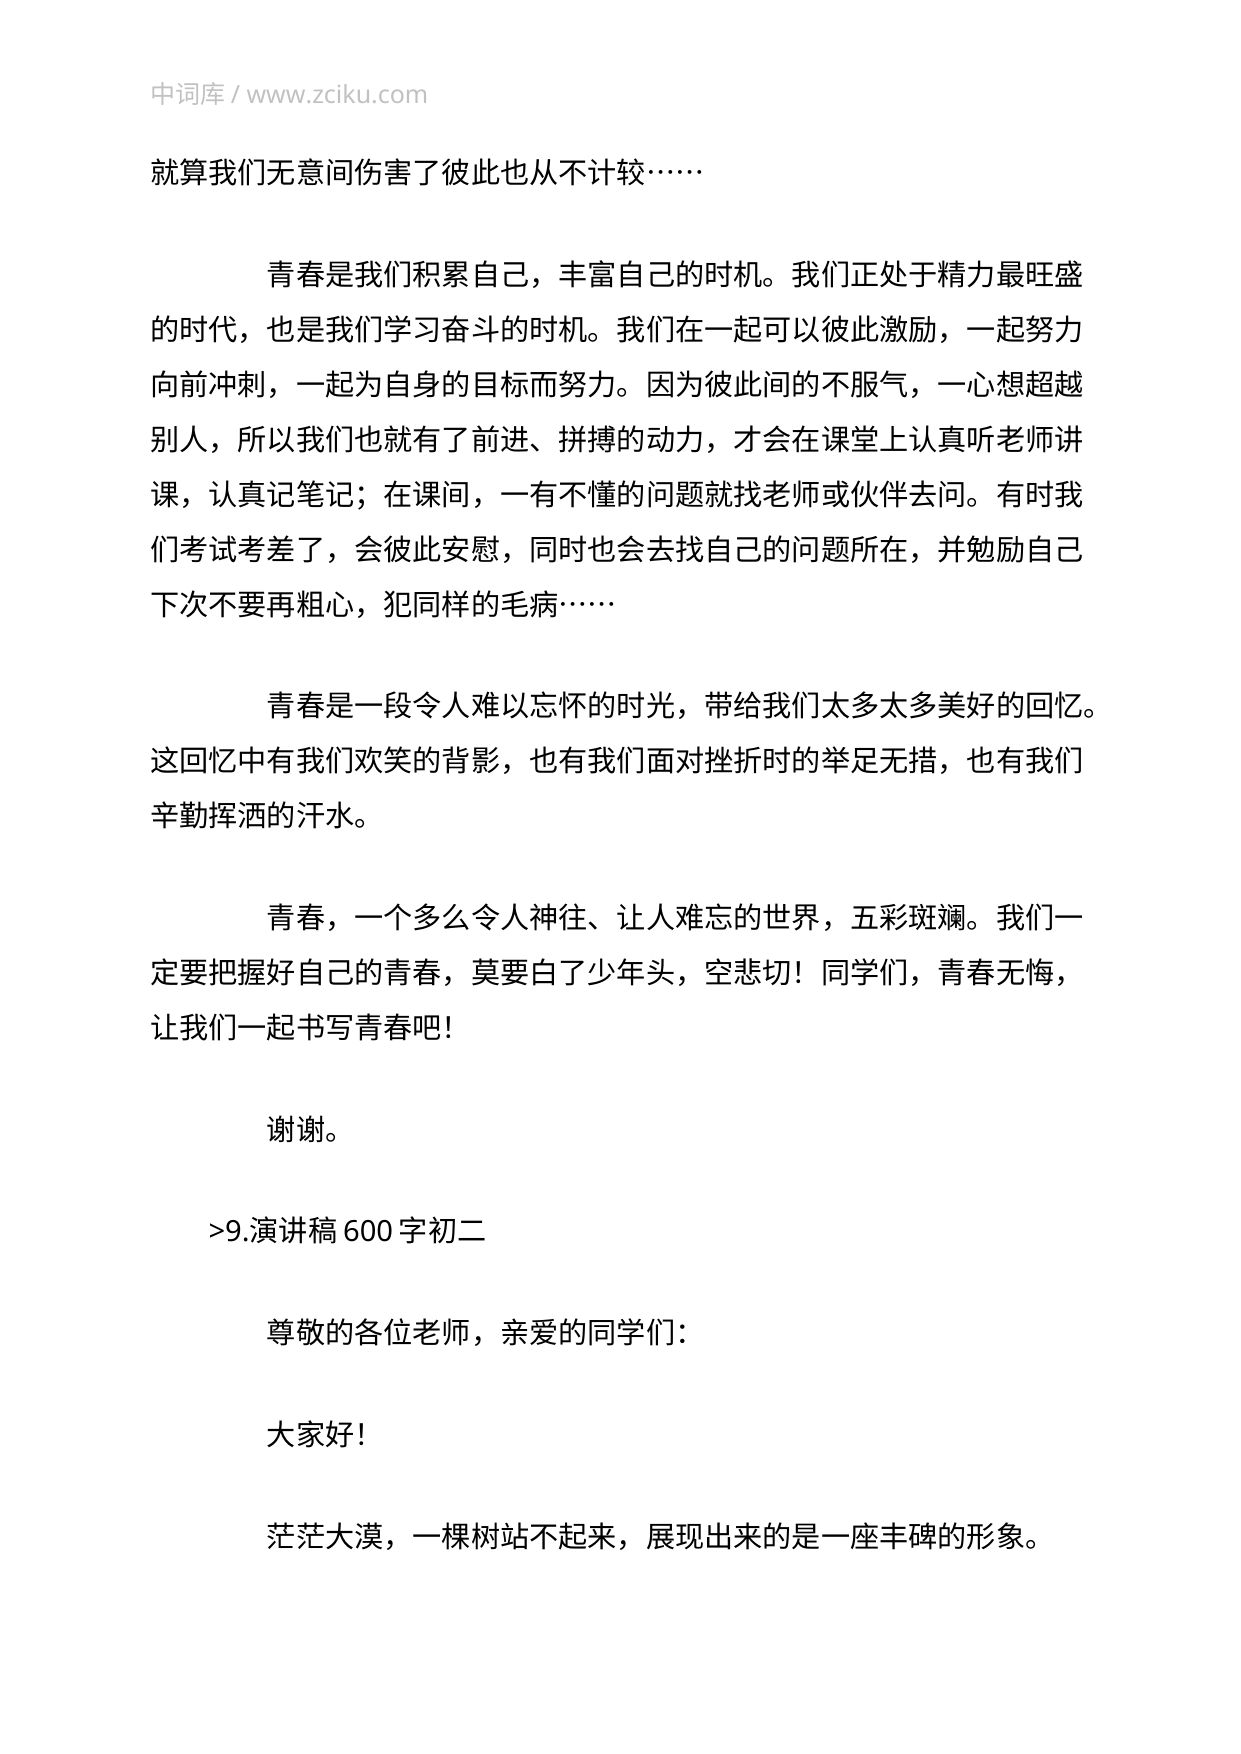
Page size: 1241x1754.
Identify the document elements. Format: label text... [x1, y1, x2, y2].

text 青春是一段令人难以忘怀的时光，带给我们太多太多美好的回忆。这回忆中有我们欢笑的背影，也有我们面对挫折时的举足无措，也有我们辛勤挥洒的汗水。 [150, 683, 1090, 835]
text 尊敬的各位老师，亲爱的同学们： [150, 1310, 1090, 1352]
text 青春是我们积累自己，丰富自己的时机。我们正处于精力最旺盛的时代，也是我们学习奋斗的时机。我们在一起可以彼此激励，一起努力向前冲刺，一起为自身的目标而努力。因为彼此间的不服气，一心想超越别人，所以我们也就有了前进、拼搏的动力，才会在课堂上认真听老师讲课，认真记笔记；在课间，一有不懂的问题就找老师或伙伴去问。有时我们考试考差了，会彼此安慰，同时也会去找自己的问题所在，并勉励自己下次不要再粗心，犯同样的毛病…… [150, 252, 1090, 623]
text 茫茫大漠，一棵树站不起来，展现出来的是一座丰碑的形象。 [150, 1513, 1090, 1556]
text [150, 150, 1090, 192]
text 大家好！ [150, 1412, 1090, 1454]
text 青春，一个多么令人神往、让人难忘的世界，五彩斑斓。我们一定要把握好自己的青春，莫要白了少年头，空悲切！同学们，青春无悔，让我们一起书写青春吧！ [150, 894, 1090, 1047]
text >9.演讲稿600字初二 [150, 1208, 1090, 1250]
text 谢谢。 [150, 1106, 1090, 1148]
